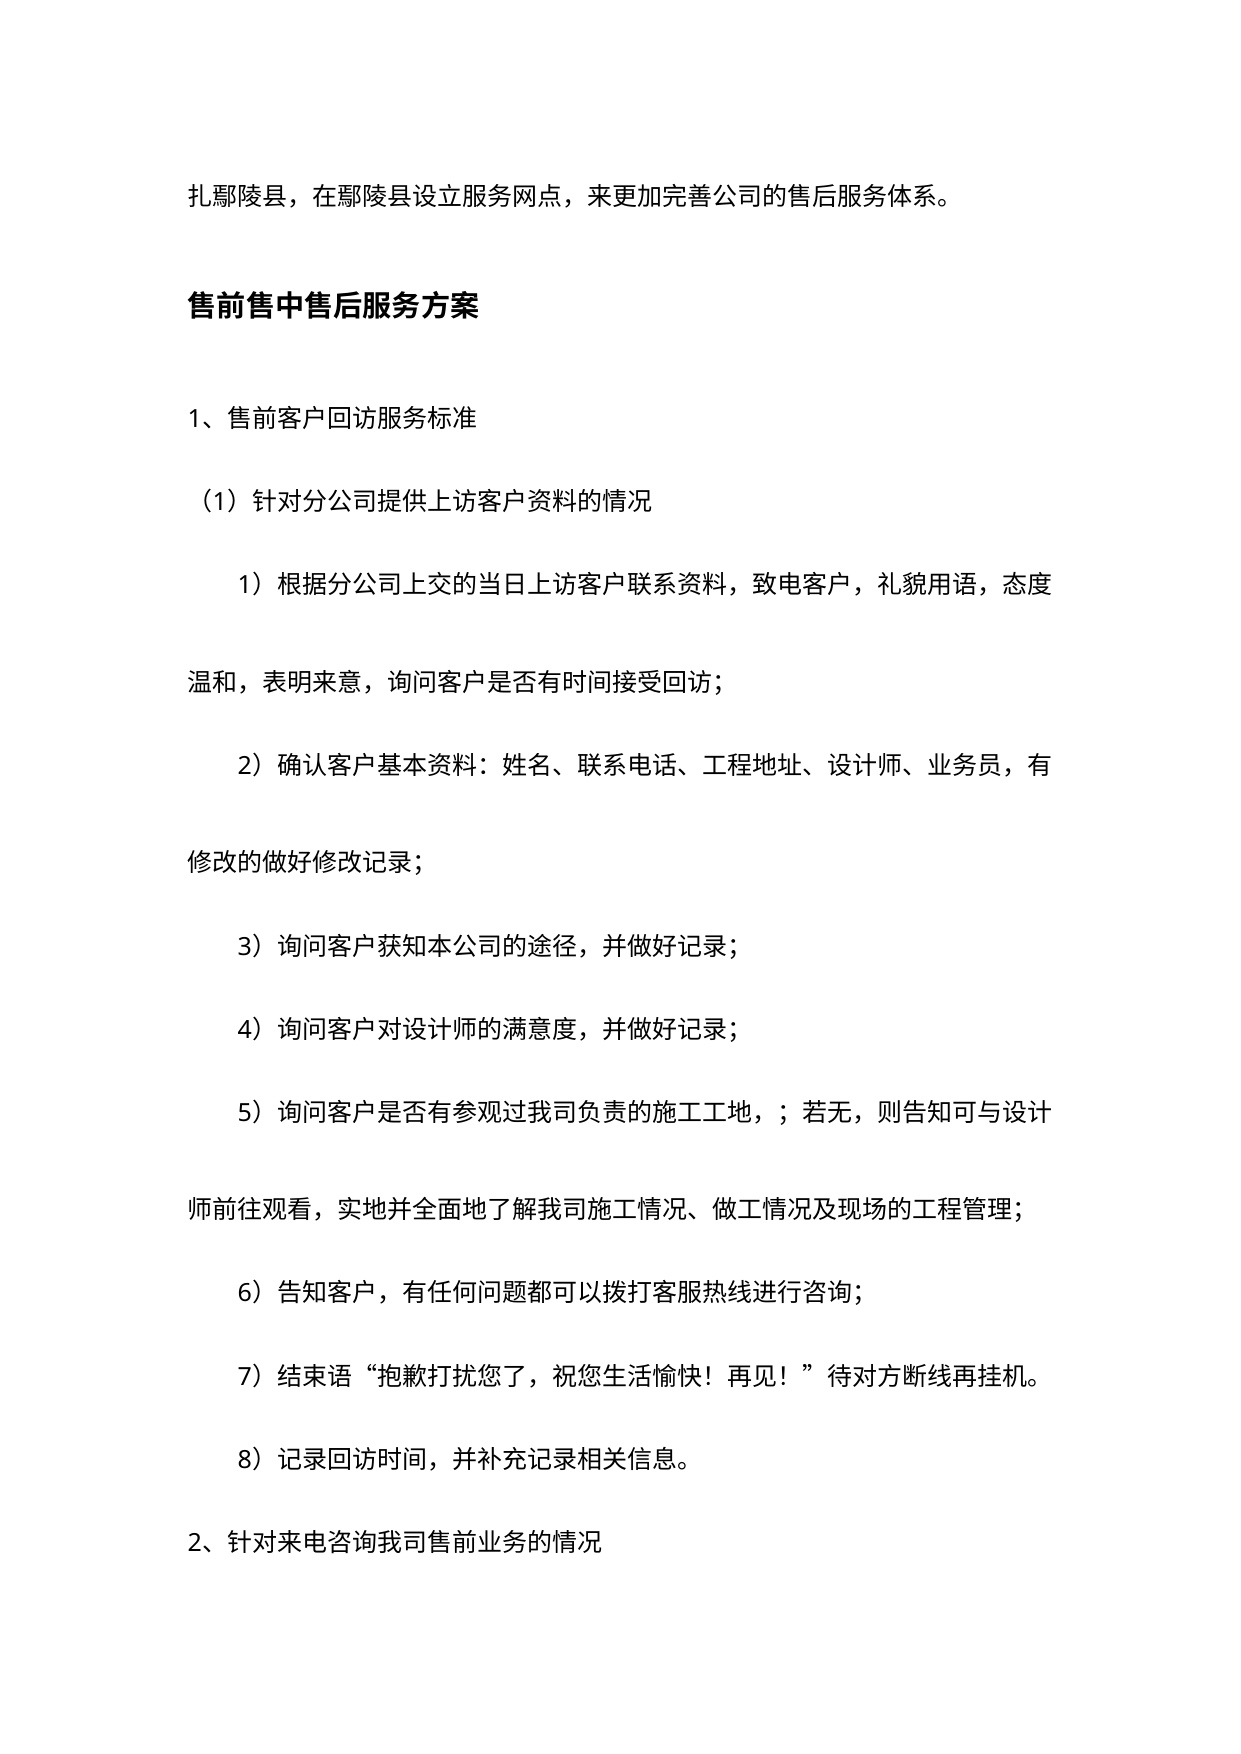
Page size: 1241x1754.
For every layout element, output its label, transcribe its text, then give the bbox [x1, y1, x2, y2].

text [187, 162, 1053, 227]
text 3）询问客户获知本公司的途径，并做好记录； [187, 912, 1053, 977]
text 1）根据分公司上交的当日上访客户联系资料，致电客户，礼貌用语，态度温和，表明来意，询问客户是否有时间接受回访； [187, 550, 1053, 713]
text 7）结束语“抱歉打扰您了，祝您生活愉快！再见！”待对方断线再挂机。 [187, 1342, 1053, 1407]
text 2）确认客户基本资料：姓名、联系电话、工程地址、设计师、业务员，有修改的做好修改记录； [187, 731, 1053, 893]
text 2、针对来电咨询我司售前业务的情况 [187, 1508, 1053, 1573]
subtitle 售前售中售后服务方案 [187, 272, 1053, 337]
text （1）针对分公司提供上访客户资料的情况 [187, 467, 1053, 532]
text 8）记录回访时间，并补充记录相关信息。 [187, 1425, 1053, 1490]
text 4）询问客户对设计师的满意度，并做好记录； [187, 995, 1053, 1060]
text 6）告知客户，有任何问题都可以拨打客服热线进行咨询； [187, 1258, 1053, 1323]
text 5）询问客户是否有参观过我司负责的施工工地，；若无，则告知可与设计师前往观看，实地并全面地了解我司施工情况、做工情况及现场的工程管理； [187, 1078, 1053, 1240]
text 1、售前客户回访服务标准 [187, 384, 1053, 449]
